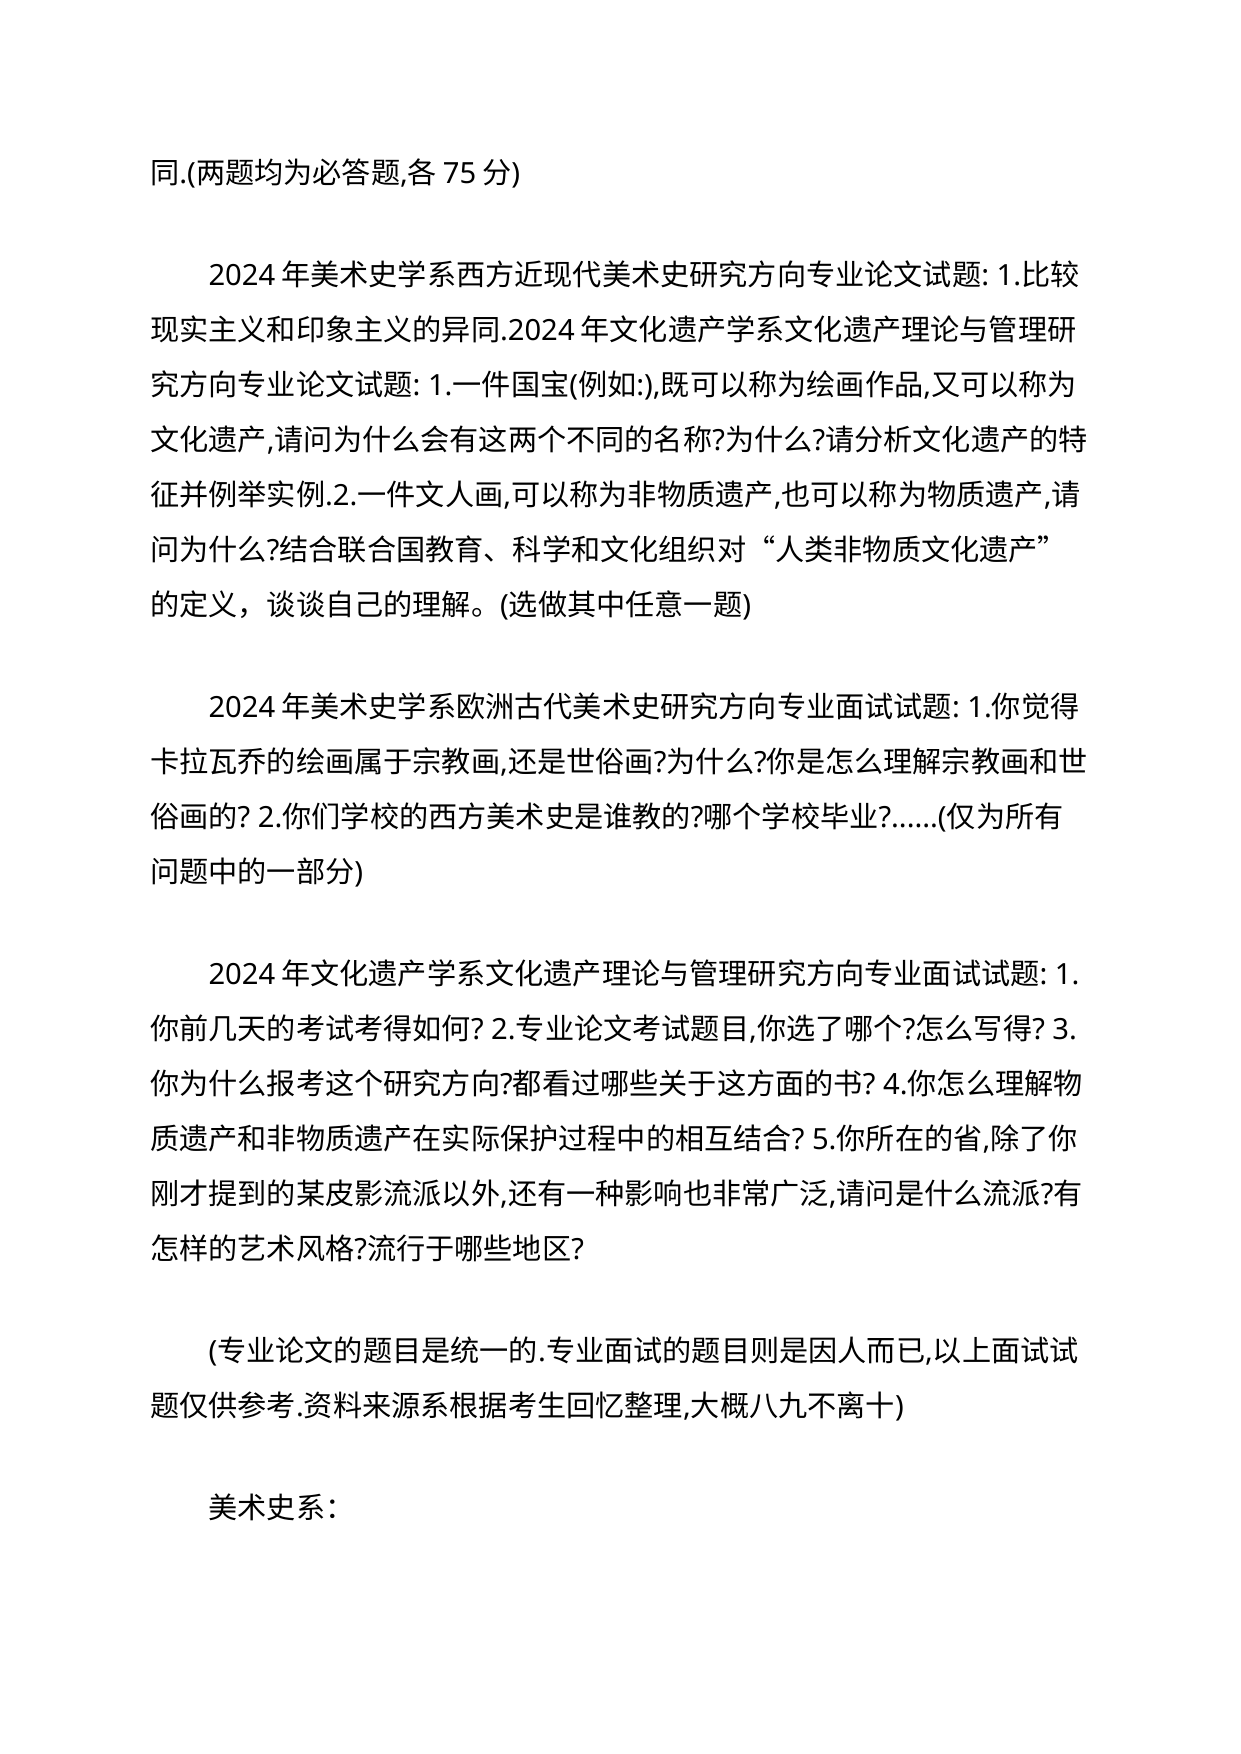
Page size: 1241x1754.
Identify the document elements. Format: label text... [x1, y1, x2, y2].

text 美术史系： [150, 1485, 1090, 1527]
text 2024年文化遗产学系文化遗产理论与管理研究方向专业面试试题: 1.你前几天的考试考得如何? 2.专业论文考试题目,你选了哪个?怎么写得? 3.你为什么报考这个研究方向?都看过哪些关于这方面的书? 4.你怎么理解物质遗产和非物质遗产在实际保护过程中的相互结合? 5.你所在的省,除了你刚才提到的某皮影流派以外,还有一种影响也非常广泛,请问是什么流派?有怎样的艺术风格?流行于哪些地区? [150, 951, 1090, 1268]
text (专业论文的题目是统一的.专业面试的题目则是因人而已,以上面试试题仅供参考.资料来源系根据考生回忆整理,大概八九不离十) [150, 1328, 1090, 1425]
text 2024年美术史学系西方近现代美术史研究方向专业论文试题: 1.比较现实主义和印象主义的异同.2024年文化遗产学系文化遗产理论与管理研究方向专业论文试题: 1.一件国宝(例如:),既可以称为绘画作品,又可以称为文化遗产,请问为什么会有这两个不同的名称?为什么?请分析文化遗产的特征并例举实例.2.一件文人画,可以称为非物质遗产,也可以称为物质遗产,请问为什么?结合联合国教育、科学和文化组织对“人类非物质文化遗产”的定义，谈谈自己的理解。(选做其中任意一题) [150, 252, 1090, 624]
text 2024年美术史学系欧洲古代美术史研究方向专业面试试题: 1.你觉得卡拉瓦乔的绘画属于宗教画,还是世俗画?为什么?你是怎么理解宗教画和世俗画的? 2.你们学校的西方美术史是谁教的?哪个学校毕业?......(仅为所有问题中的一部分) [150, 684, 1090, 891]
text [150, 150, 1090, 192]
